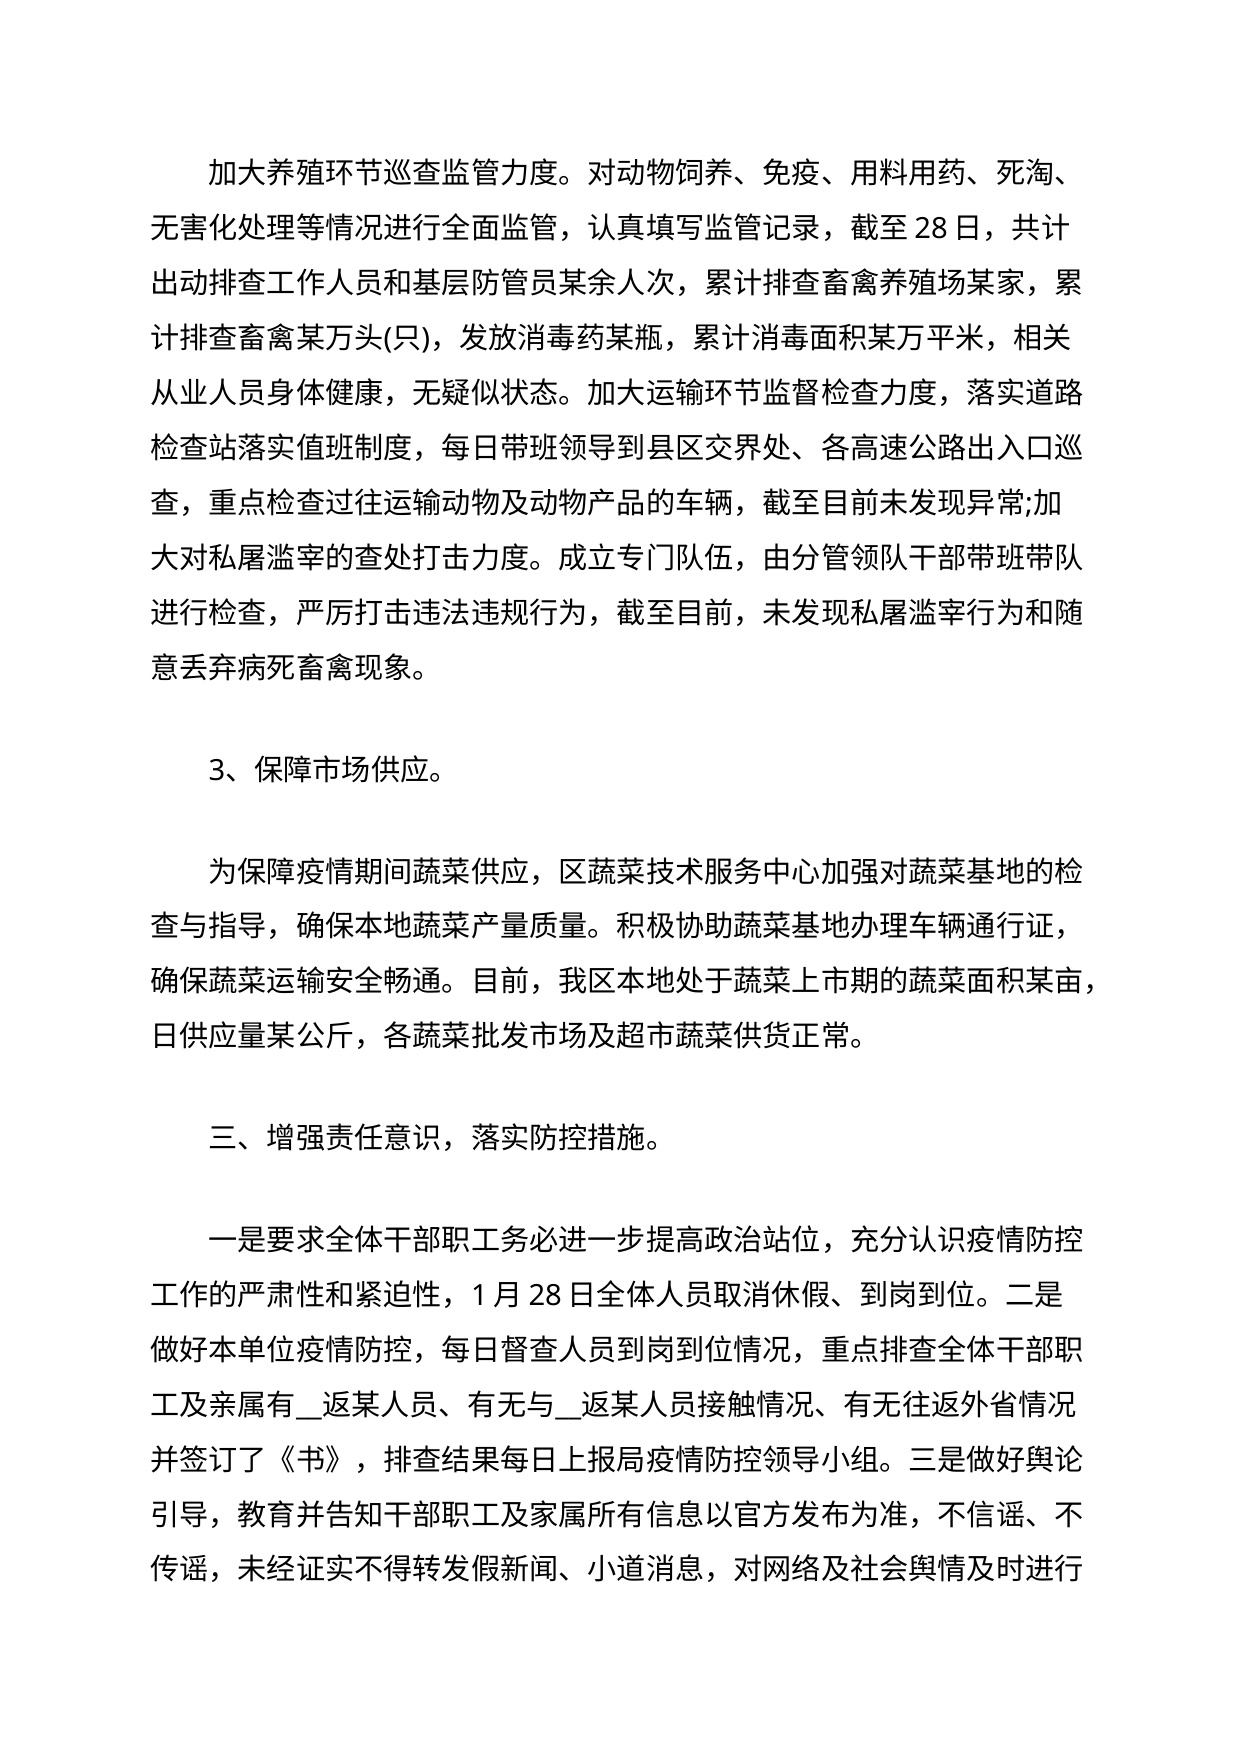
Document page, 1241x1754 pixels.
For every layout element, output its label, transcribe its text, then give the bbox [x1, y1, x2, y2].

text 为保障疫情期间蔬菜供应，区蔬菜技术服务中心加强对蔬菜基地的检查与指导，确保本地蔬菜产量质量。积极协助蔬菜基地办理车辆通行证，确保蔬菜运输安全畅通。目前，我区本地处于蔬菜上市期的蔬菜面积某亩，日供应量某公斤，各蔬菜批发市场及超市蔬菜供货正常。 [150, 848, 1090, 1055]
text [150, 1216, 1090, 1588]
text 三、增强责任意识，落实防控措施。 [150, 1114, 1090, 1157]
text 加大养殖环节巡查监管力度。对动物饲养、免疫、用料用药、死淘、无害化处理等情况进行全面监管，认真填写监管记录，截至28日，共计出动排查工作人员和基层防管员某余人次，累计排查畜禽养殖场某家，累计排查畜禽某万头(只)，发放消毒药某瓶，累计消毒面积某万平米，相关从业人员身体健康，无疑似状态。加大运输环节监督检查力度，落实道路检查站落实值班制度，每日带班领导到县区交界处、各高速公路出入口巡查，重点检查过往运输动物及动物产品的车辆，截至目前未发现异常;加大对私屠滥宰的查处打击力度。成立专门队伍，由分管领队干部带班带队进行检查，严厉打击违法违规行为，截至目前，未发现私屠滥宰行为和随意丢弃病死畜禽现象。 [150, 150, 1090, 687]
text 3、保障市场供应。 [150, 746, 1090, 788]
